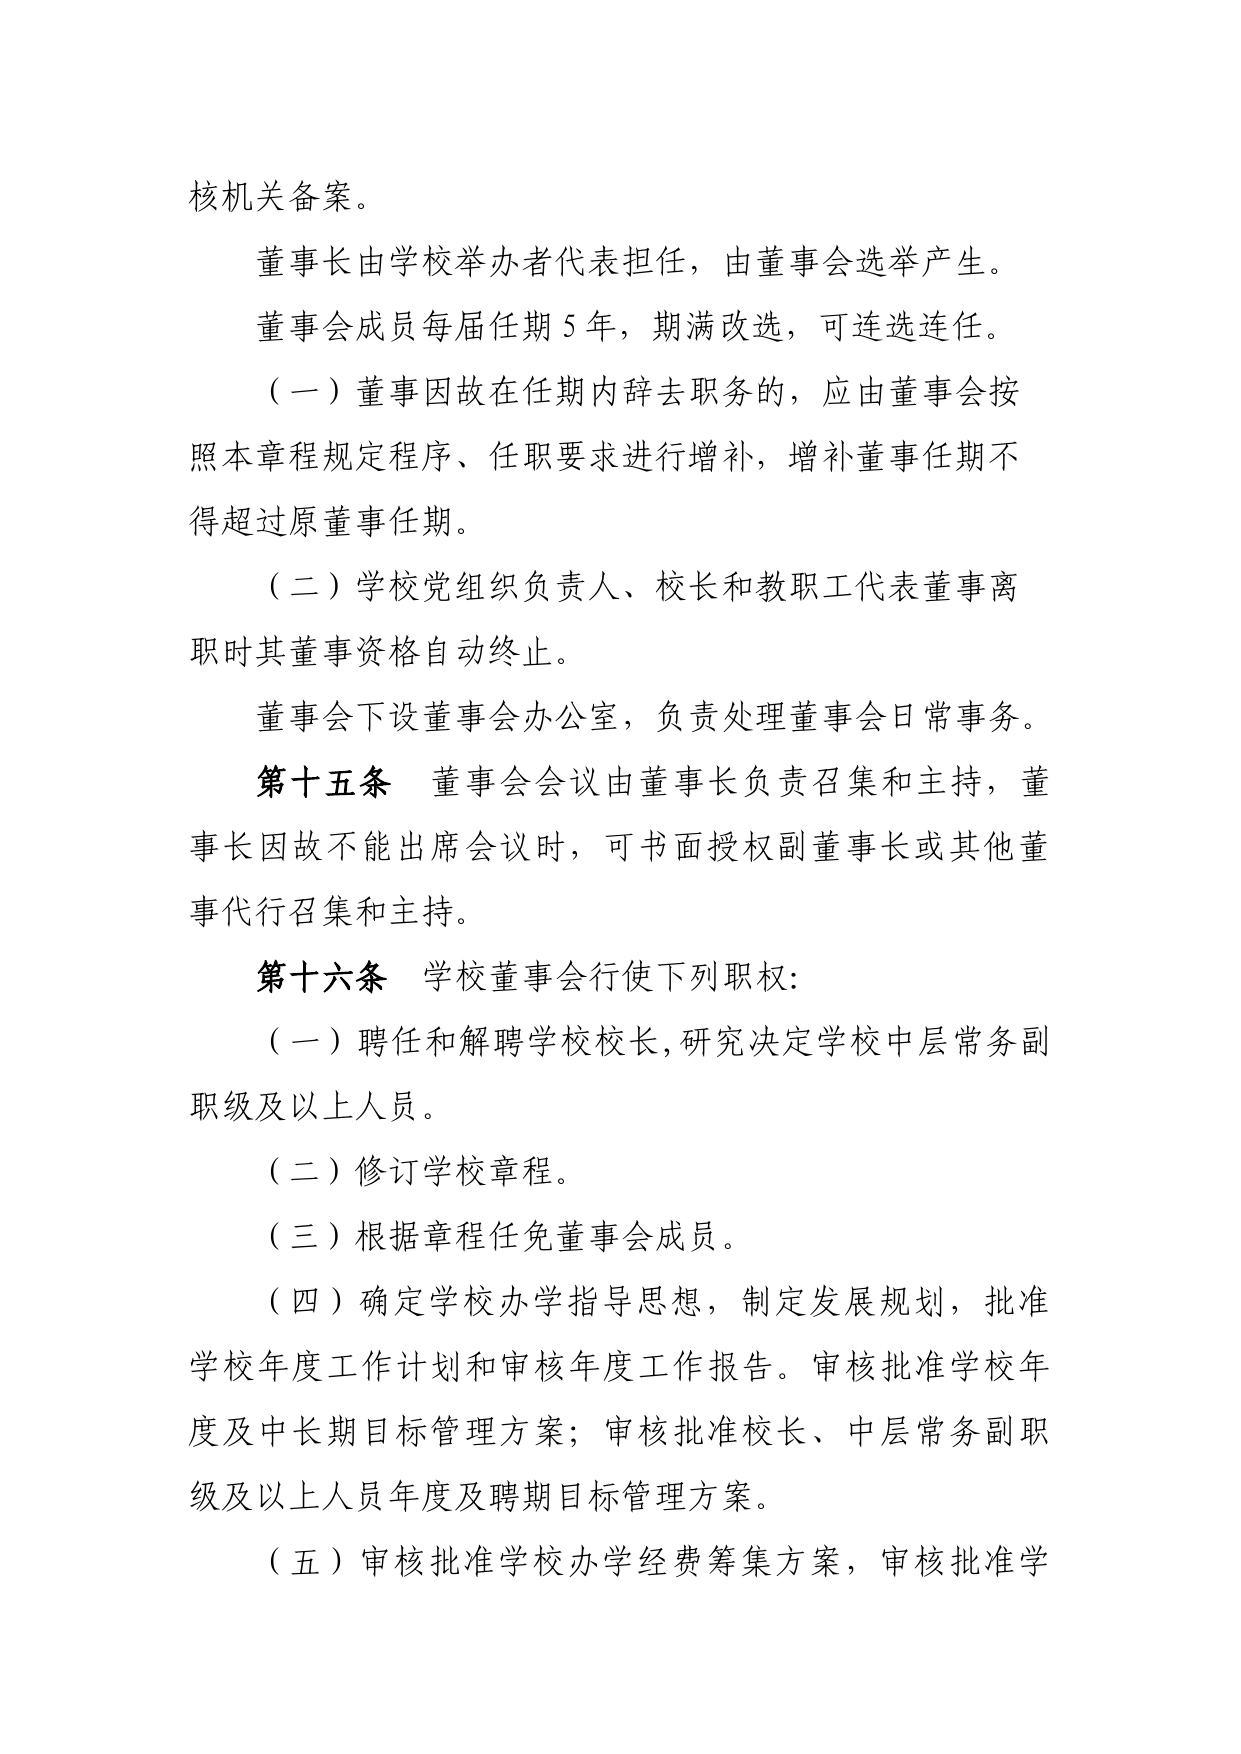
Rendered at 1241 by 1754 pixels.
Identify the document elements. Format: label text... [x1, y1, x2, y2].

text （一）董事因故在任期内辞去职务的，应由董事会按照本章程规定程序、任职要求进行增补，增补董事任期不得超过原董事任期。 [187, 357, 1053, 552]
text （二）学校党组织负责人、校长和教职工代表董事离职时其董事资格自动终止。 [187, 552, 1053, 682]
text 董事会成员每届任期5年，期满改选，可连选连任。 [187, 292, 1053, 357]
text 第十五条 董事会会议由董事长负责召集和主持，董事长因故不能出席会议时，可书面授权副董事长或其他董事代行召集和主持。 [187, 747, 1053, 942]
text （三）根据章程任免董事会成员。 [187, 1202, 1053, 1267]
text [187, 162, 1053, 227]
text 董事长由学校举办者代表担任，由董事会选举产生。 [187, 227, 1053, 292]
text （一）聘任和解聘学校校长,研究决定学校中层常务副职级及以上人员。 [187, 1007, 1053, 1137]
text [187, 1527, 1053, 1592]
text 董事会下设董事会办公室，负责处理董事会日常事务。 [187, 682, 1053, 747]
text （四）确定学校办学指导思想，制定发展规划，批准学校年度工作计划和审核年度工作报告。审核批准学校年度及中长期目标管理方案；审核批准校长、中层常务副职级及以上人员年度及聘期目标管理方案。 [187, 1267, 1053, 1527]
text （二）修订学校章程。 [187, 1137, 1053, 1202]
text 第十六条 学校董事会行使下列职权： [187, 942, 1053, 1007]
